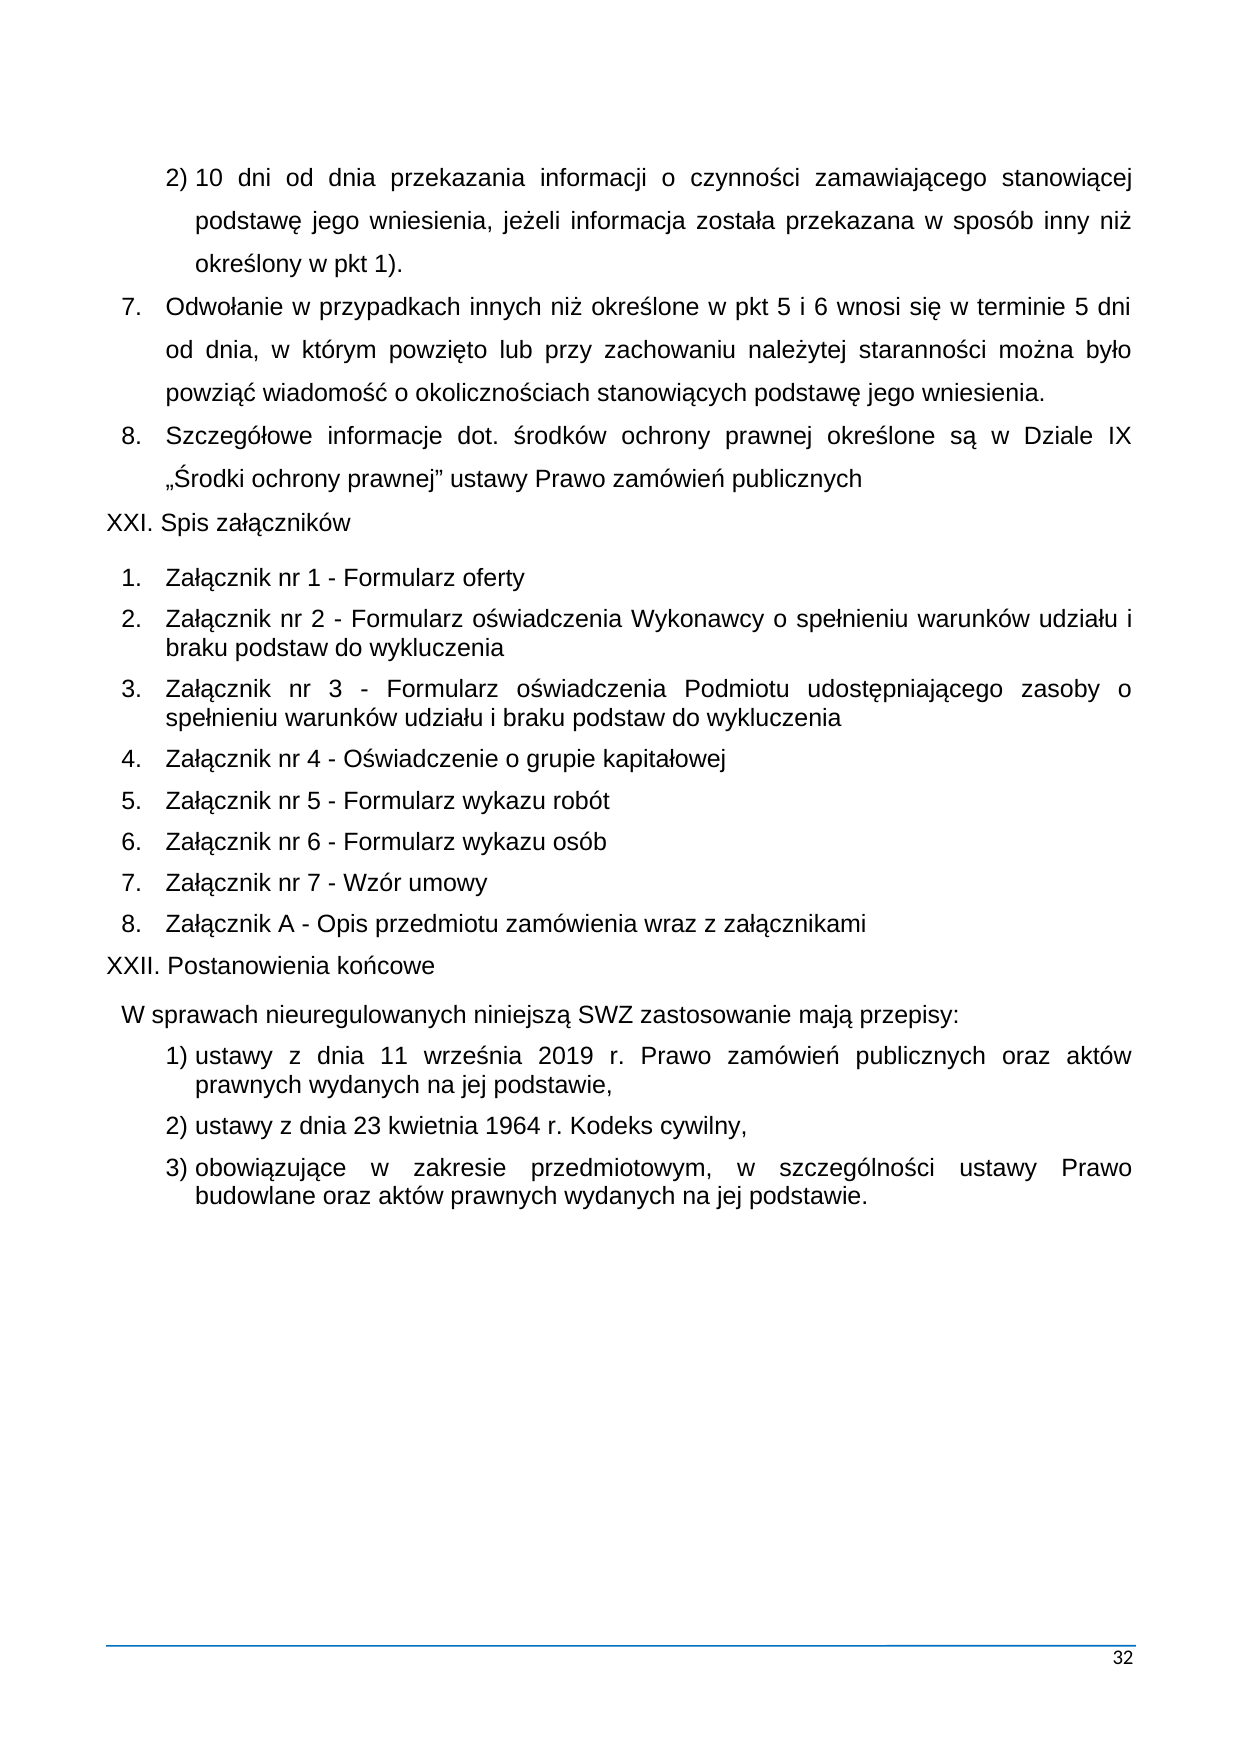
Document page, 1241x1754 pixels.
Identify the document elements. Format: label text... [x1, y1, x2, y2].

list Odwołanie w przypadkach innych niż określone w pkt 5 i 6 wnosi się w terminie 5 dni od dnia, w którym powzięto lub przy zachowaniu należytej staranności można było powziąć wiadomość o okolicznościach stanowiących podstawę jego wniesienia. [121, 292, 1133, 407]
list ustawy z dnia 11 września 2019 r. Prawo zamówień publicznych oraz aktów prawnych wydanych na jej podstawie, [165, 1041, 1133, 1099]
list Załącznik nr 7 - Wzór umowy [121, 868, 1133, 897]
list Załącznik nr 2 - Formularz oświadczenia Wykonawcy o spełnieniu warunków udziału i braku podstaw do wykluczenia [121, 604, 1133, 662]
list Załącznik nr 5 - Formularz wykazu robót [121, 786, 1133, 814]
text XXI. Spis załączników [106, 507, 1133, 536]
list Szczegółowe informacje dot. środków ochrony prawnej określone są w Dziale IX „Środki ochrony prawnej” ustawy Prawo zamówień publicznych [121, 421, 1133, 493]
list Załącznik A - Opis przedmiotu zamówienia wraz z załącznikami [121, 909, 1133, 938]
list Załącznik nr 1 - Formularz oferty [121, 563, 1133, 592]
list Załącznik nr 4 - Oświadczenie o grupie kapitałowej [121, 744, 1133, 773]
list Załącznik nr 6 - Formularz wykazu osób [121, 827, 1133, 856]
text 2) 10 dni od dnia przekazania informacji o czynności zamawiającego stanowiącej podstawę jego wniesienia, jeżeli informacja została przekazana w sposób inny niż określony w pkt 1). [165, 162, 1133, 277]
text XXII. Postanowienia końcowe [106, 951, 1133, 979]
text W sprawach nieuregulowanych niniejszą SWZ zastosowanie mają przepisy: [121, 1000, 1133, 1029]
list ustawy z dnia 23 kwietnia 1964 r. Kodeks cywilny, [165, 1111, 1133, 1140]
list Załącznik nr 3 - Formularz oświadczenia Podmiotu udostępniającego zasoby o spełnieniu warunków udziału i braku podstaw do wykluczenia [121, 674, 1133, 732]
list obowiązujące w zakresie przedmiotowym, w szczególności ustawy Prawo budowlane oraz aktów prawnych wydanych na jej podstawie. [165, 1152, 1133, 1210]
